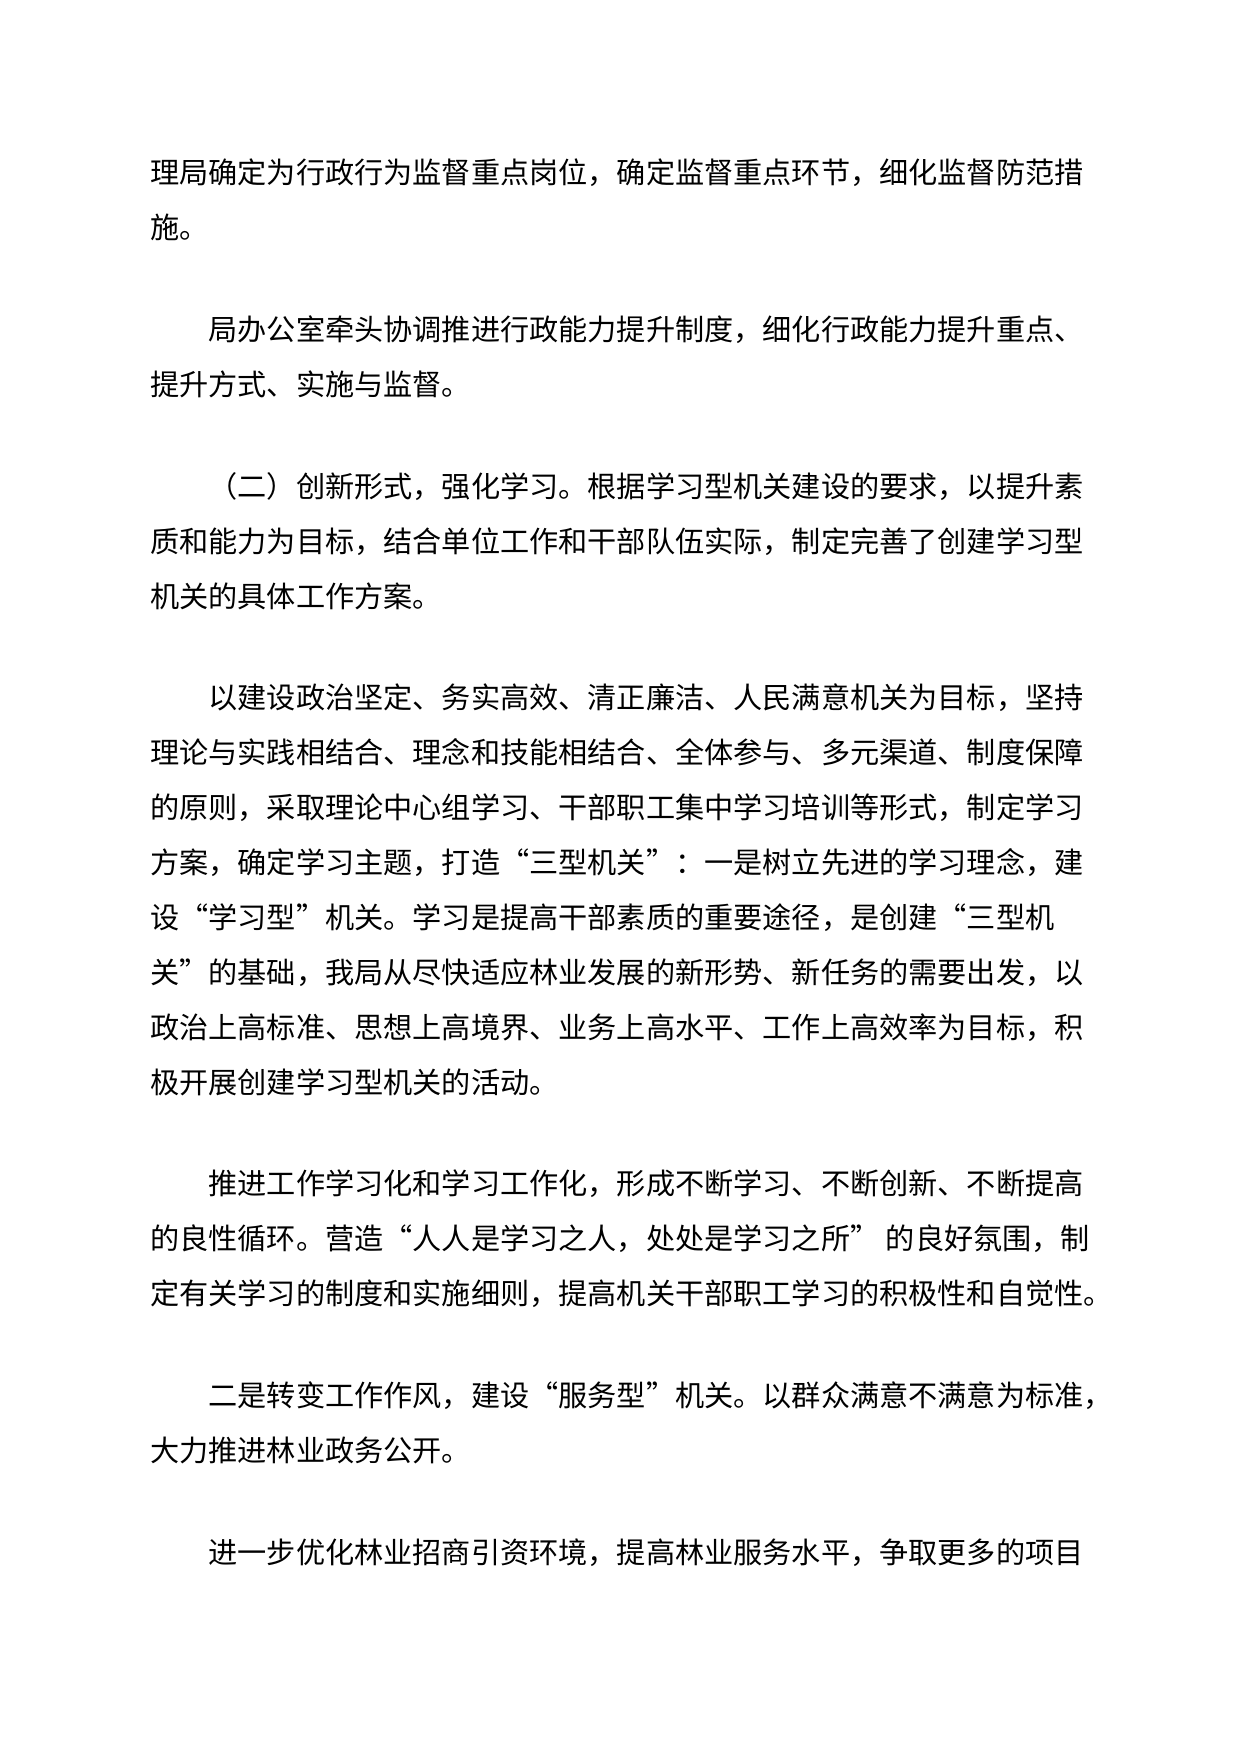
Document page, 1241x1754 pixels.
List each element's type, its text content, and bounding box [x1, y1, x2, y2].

text （二）创新形式，强化学习。根据学习型机关建设的要求，以提升素质和能力为目标，结合单位工作和干部队伍实际，制定完善了创建学习型机关的具体工作方案。 [150, 463, 1090, 615]
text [150, 150, 1090, 247]
text 局办公室牵头协调推进行政能力提升制度，细化行政能力提升重点、提升方式、实施与监督。 [150, 307, 1090, 404]
text 二是转变工作作风，建设“服务型”机关。以群众满意不满意为标准，大力推进林业政务公开。 [150, 1372, 1090, 1470]
text 以建设政治坚定、务实高效、清正廉洁、人民满意机关为目标，坚持理论与实践相结合、理念和技能相结合、全体参与、多元渠道、制度保障的原则，采取理论中心组学习、干部职工集中学习培训等形式，制定学习方案，确定学习主题，打造“三型机关”：一是树立先进的学习理念，建设“学习型”机关。学习是提高干部素质的重要途径，是创建“三型机关”的基础，我局从尽快适应林业发展的新形势、新任务的需要出发，以政治上高标准、思想上高境界、业务上高水平、工作上高效率为目标，积极开展创建学习型机关的活动。 [150, 675, 1090, 1101]
text 推进工作学习化和学习工作化，形成不断学习、不断创新、不断提高的良性循环。营造“人人是学习之人，处处是学习之所” 的良好氛围，制定有关学习的制度和实施细则，提高机关干部职工学习的积极性和自觉性。 [150, 1161, 1090, 1313]
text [150, 1529, 1090, 1571]
